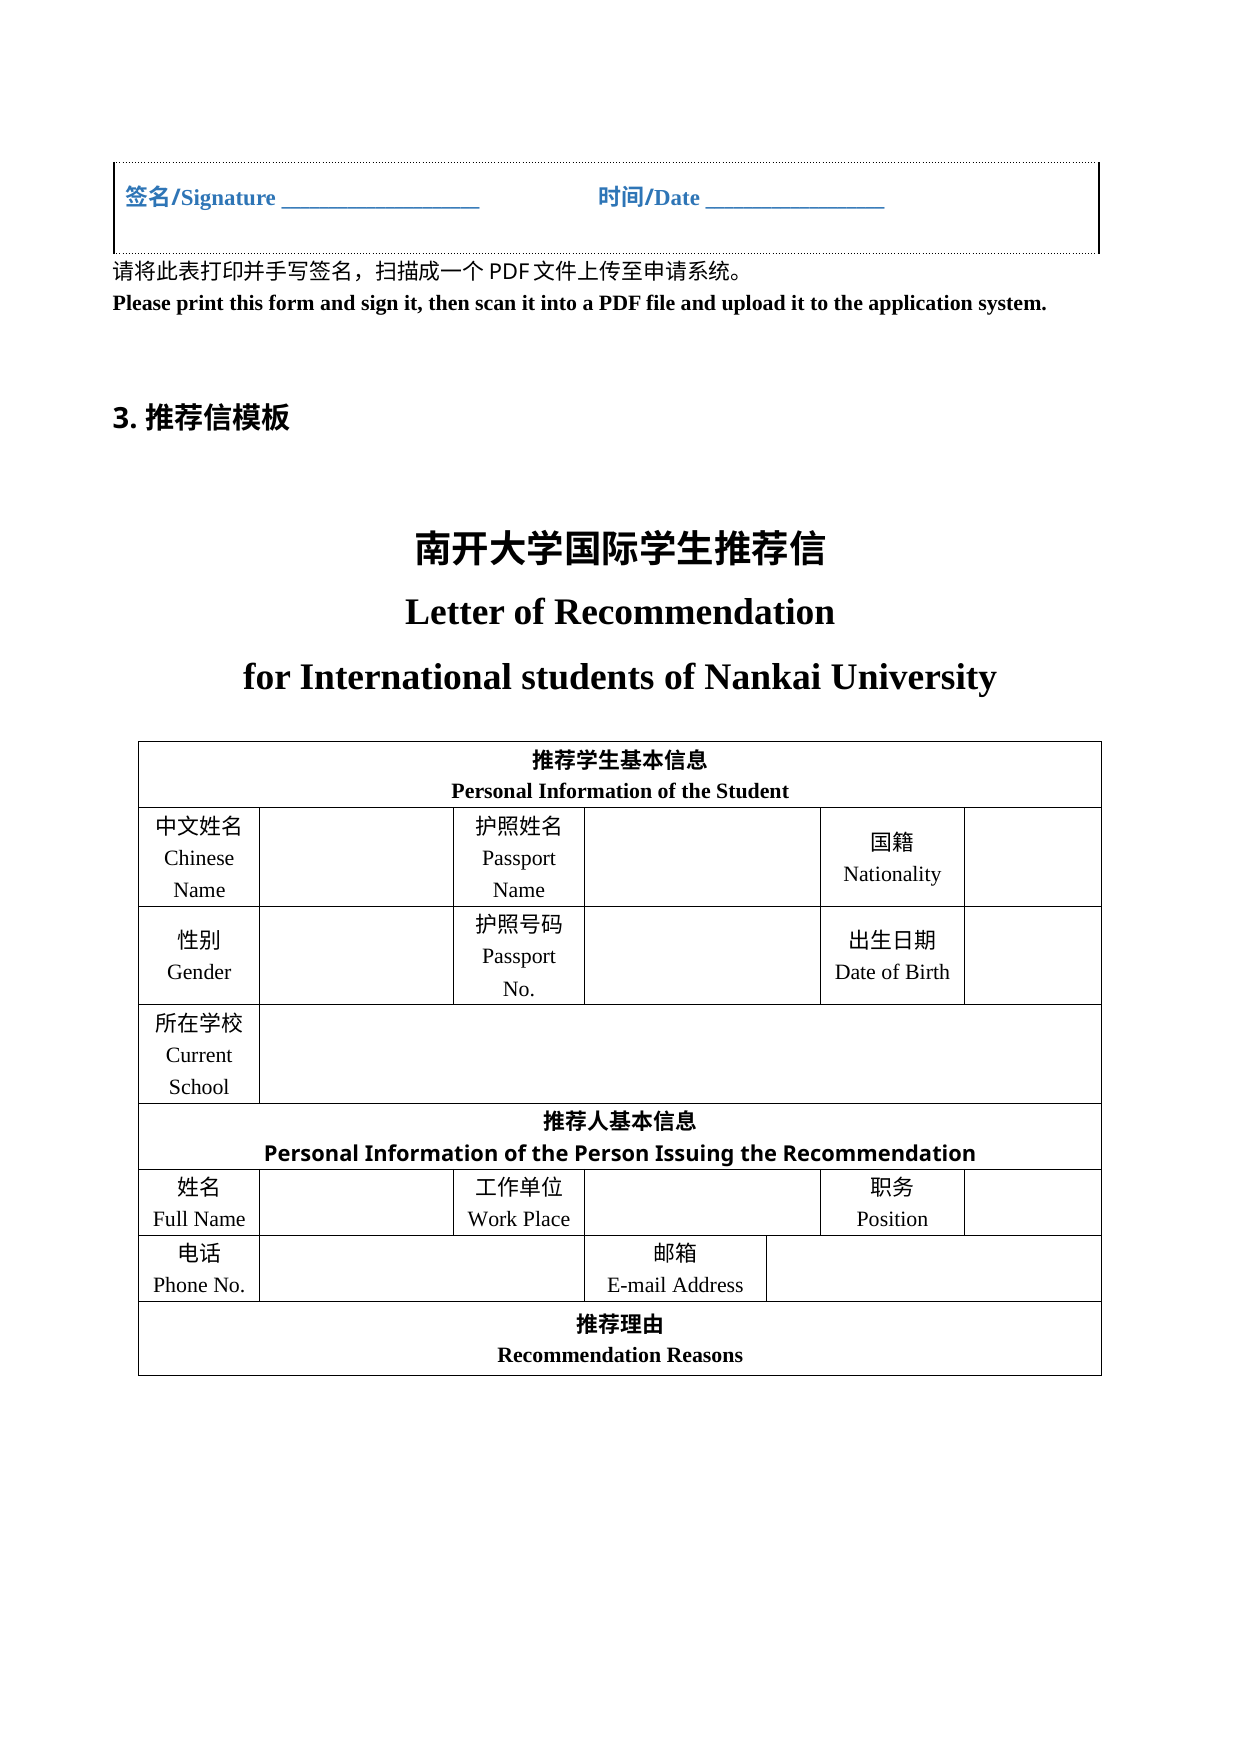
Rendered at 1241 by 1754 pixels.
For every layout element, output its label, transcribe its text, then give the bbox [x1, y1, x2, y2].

table_cell [965, 1170, 1101, 1235]
table_cell 护照姓名 Passport Name [454, 808, 584, 906]
text for International students of Nankai University [112, 644, 1128, 709]
table_cell 出生日期 Date of Birth [821, 907, 964, 1004]
table_cell 邮箱 E-mail Address [585, 1236, 766, 1301]
table_cell [585, 1170, 820, 1235]
table_cell [260, 808, 453, 906]
table_cell 推荐理由 Recommendation Reasons [139, 1302, 1101, 1375]
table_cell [115, 162, 1098, 253]
table_cell [767, 1236, 1101, 1301]
table_cell [585, 808, 820, 906]
table_cell [260, 1236, 584, 1301]
table_cell [585, 907, 820, 1004]
text 请将此表打印并手写签名，扫描成一个PDF文件上传至申请系统。 Please print this form and sign it, then scan it into a PDF file and upload it to the application system. [112, 254, 1128, 319]
table_cell 推荐人基本信息 Personal Information of the Person Issuing the Recommendation [139, 1104, 1101, 1169]
table_cell 中文姓名 Chinese Name [139, 808, 259, 906]
table_cell 职务 Position [821, 1170, 964, 1235]
table_cell 姓名 Full Name [139, 1170, 259, 1235]
table_cell 护照号码 Passport No. [454, 907, 584, 1004]
table_cell 电话 Phone No. [139, 1236, 259, 1301]
table_cell 国籍 Nationality [821, 808, 964, 906]
table_cell 所在学校 Current School [139, 1005, 259, 1103]
table_cell 性别 Gender [139, 907, 259, 1004]
list 推荐信模板 [112, 384, 1128, 449]
table_cell [965, 808, 1101, 906]
table_cell [260, 907, 453, 1004]
text Letter of Recommendation [112, 579, 1128, 644]
table_header 推荐学生基本信息 Personal Information of the Student [139, 742, 1101, 807]
table_cell [260, 1005, 1101, 1103]
table_cell [260, 1170, 453, 1235]
table_cell 工作单位 Work Place [454, 1170, 584, 1235]
text 南开大学国际学生推荐信 [112, 514, 1128, 579]
table_cell [965, 907, 1101, 1004]
